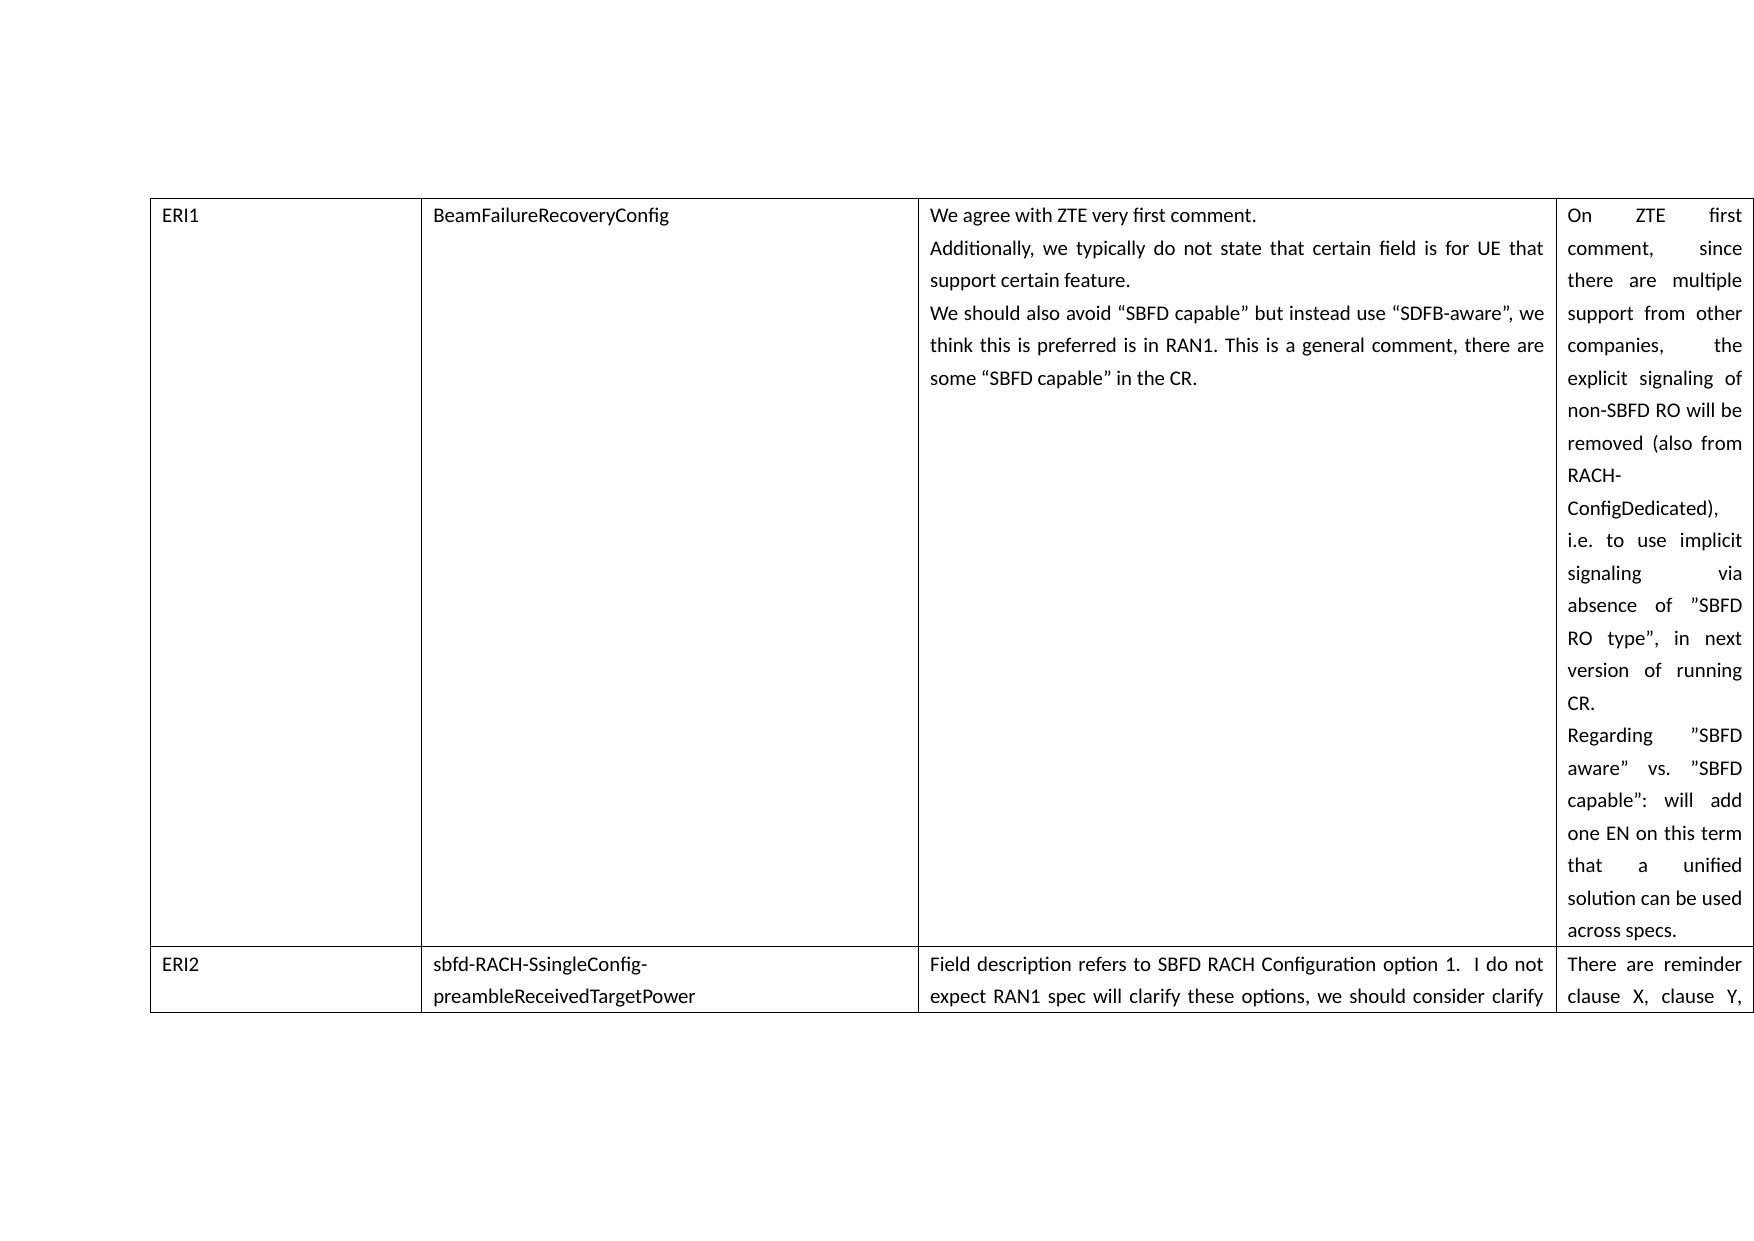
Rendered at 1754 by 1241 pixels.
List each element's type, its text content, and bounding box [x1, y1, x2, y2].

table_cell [919, 947, 1556, 1012]
table_cell On ZTE first comment, since there are multiple support from other companies, the explicit signaling of non-SBFD RO will be removed (also from RACH-ConfigDedicated), i.e. to use implicit signaling via absence of ”SBFD RO type”, in next version of running CR. Regarding ”SBFD aware” vs. ”SBFD capable”: will add one EN on this term that a unified solution can be used across specs. [1557, 199, 1753, 946]
table_cell BeamFailureRecoveryConfig [422, 199, 918, 946]
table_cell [422, 947, 918, 1012]
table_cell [1557, 947, 1753, 1012]
table_cell We agree with ZTE very first comment. Additionally, we typically do not state that certain field is for UE that support certain feature. We should also avoid “SBFD capable” but instead use “SDFB-aware”, we think this is preferred is in RAN1. This is a general comment, there are some “SBFD capable” in the CR. [919, 199, 1556, 946]
table_cell ERI2 [151, 947, 421, 1012]
table_cell ERI1 [151, 199, 421, 946]
